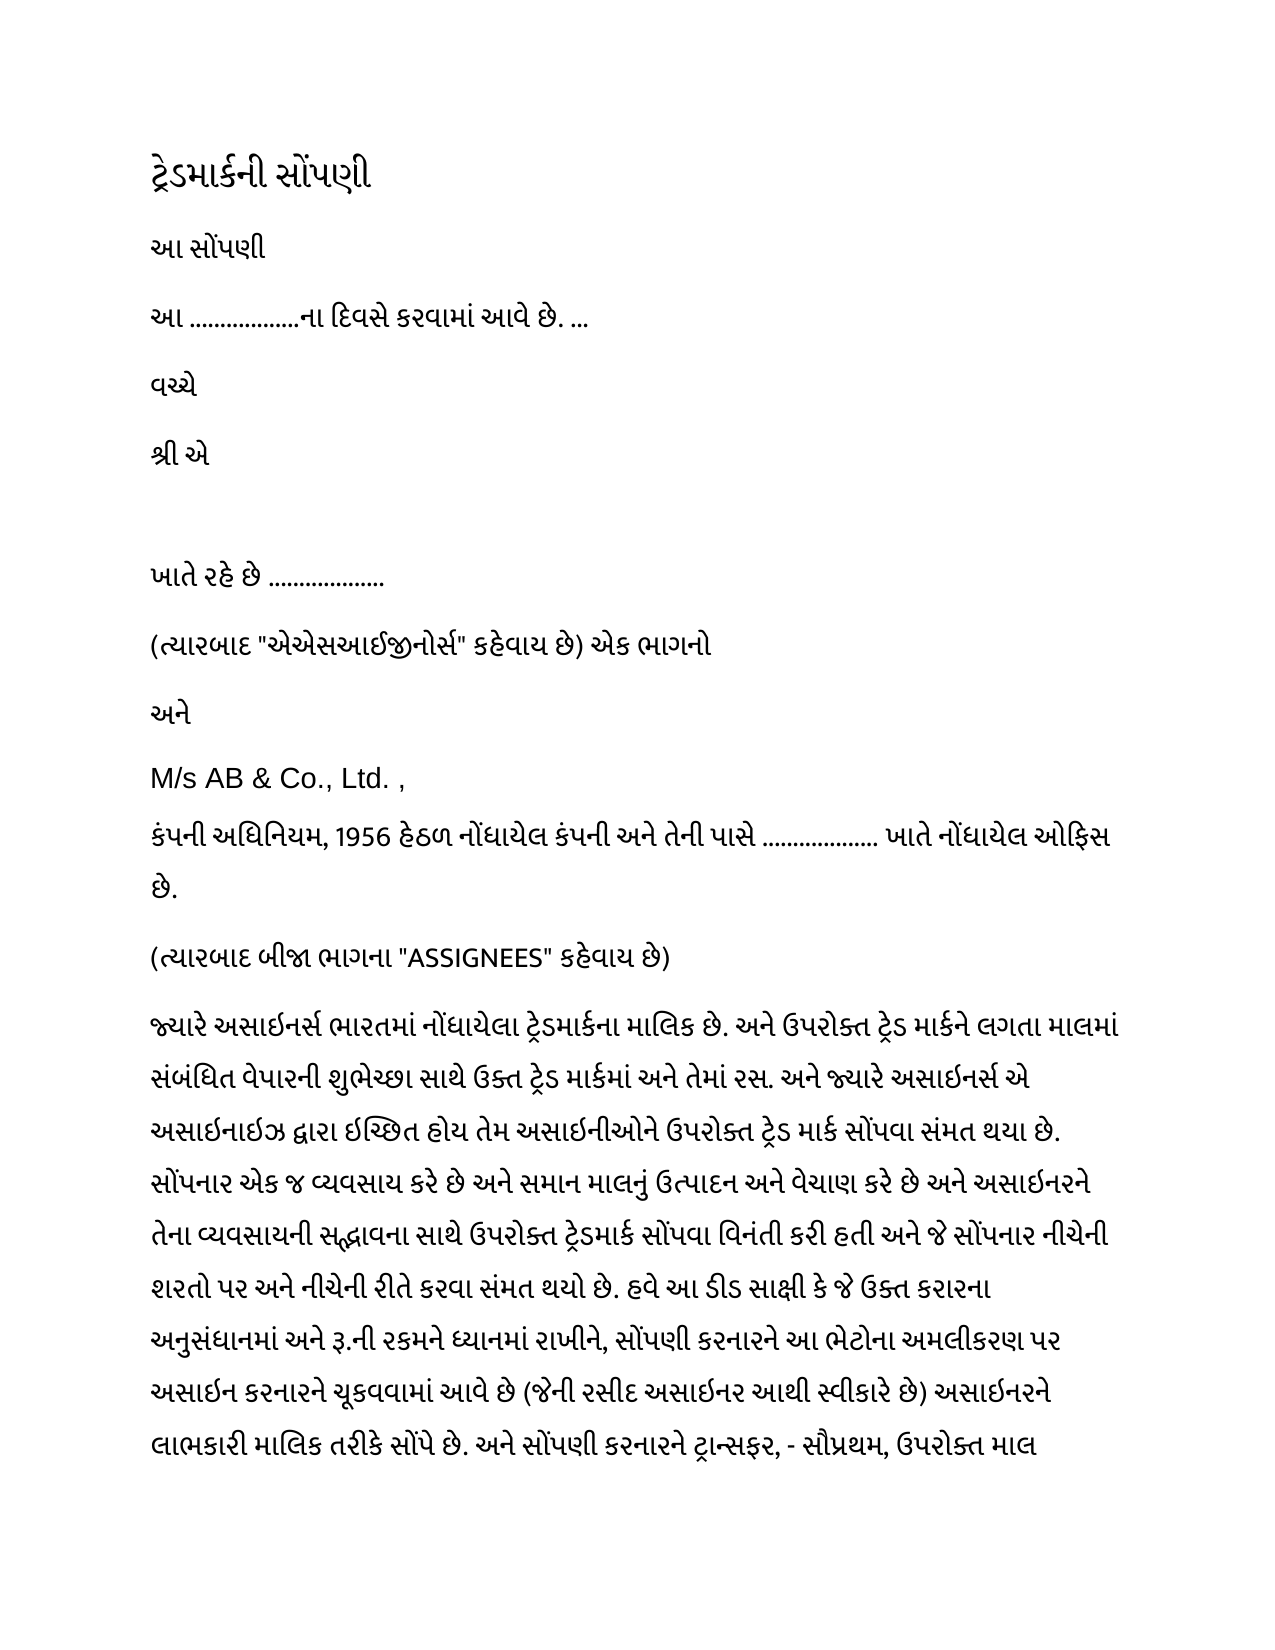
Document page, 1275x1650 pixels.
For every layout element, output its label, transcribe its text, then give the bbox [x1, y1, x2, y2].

text M/s AB & Co., Ltd. , [150, 761, 1125, 794]
